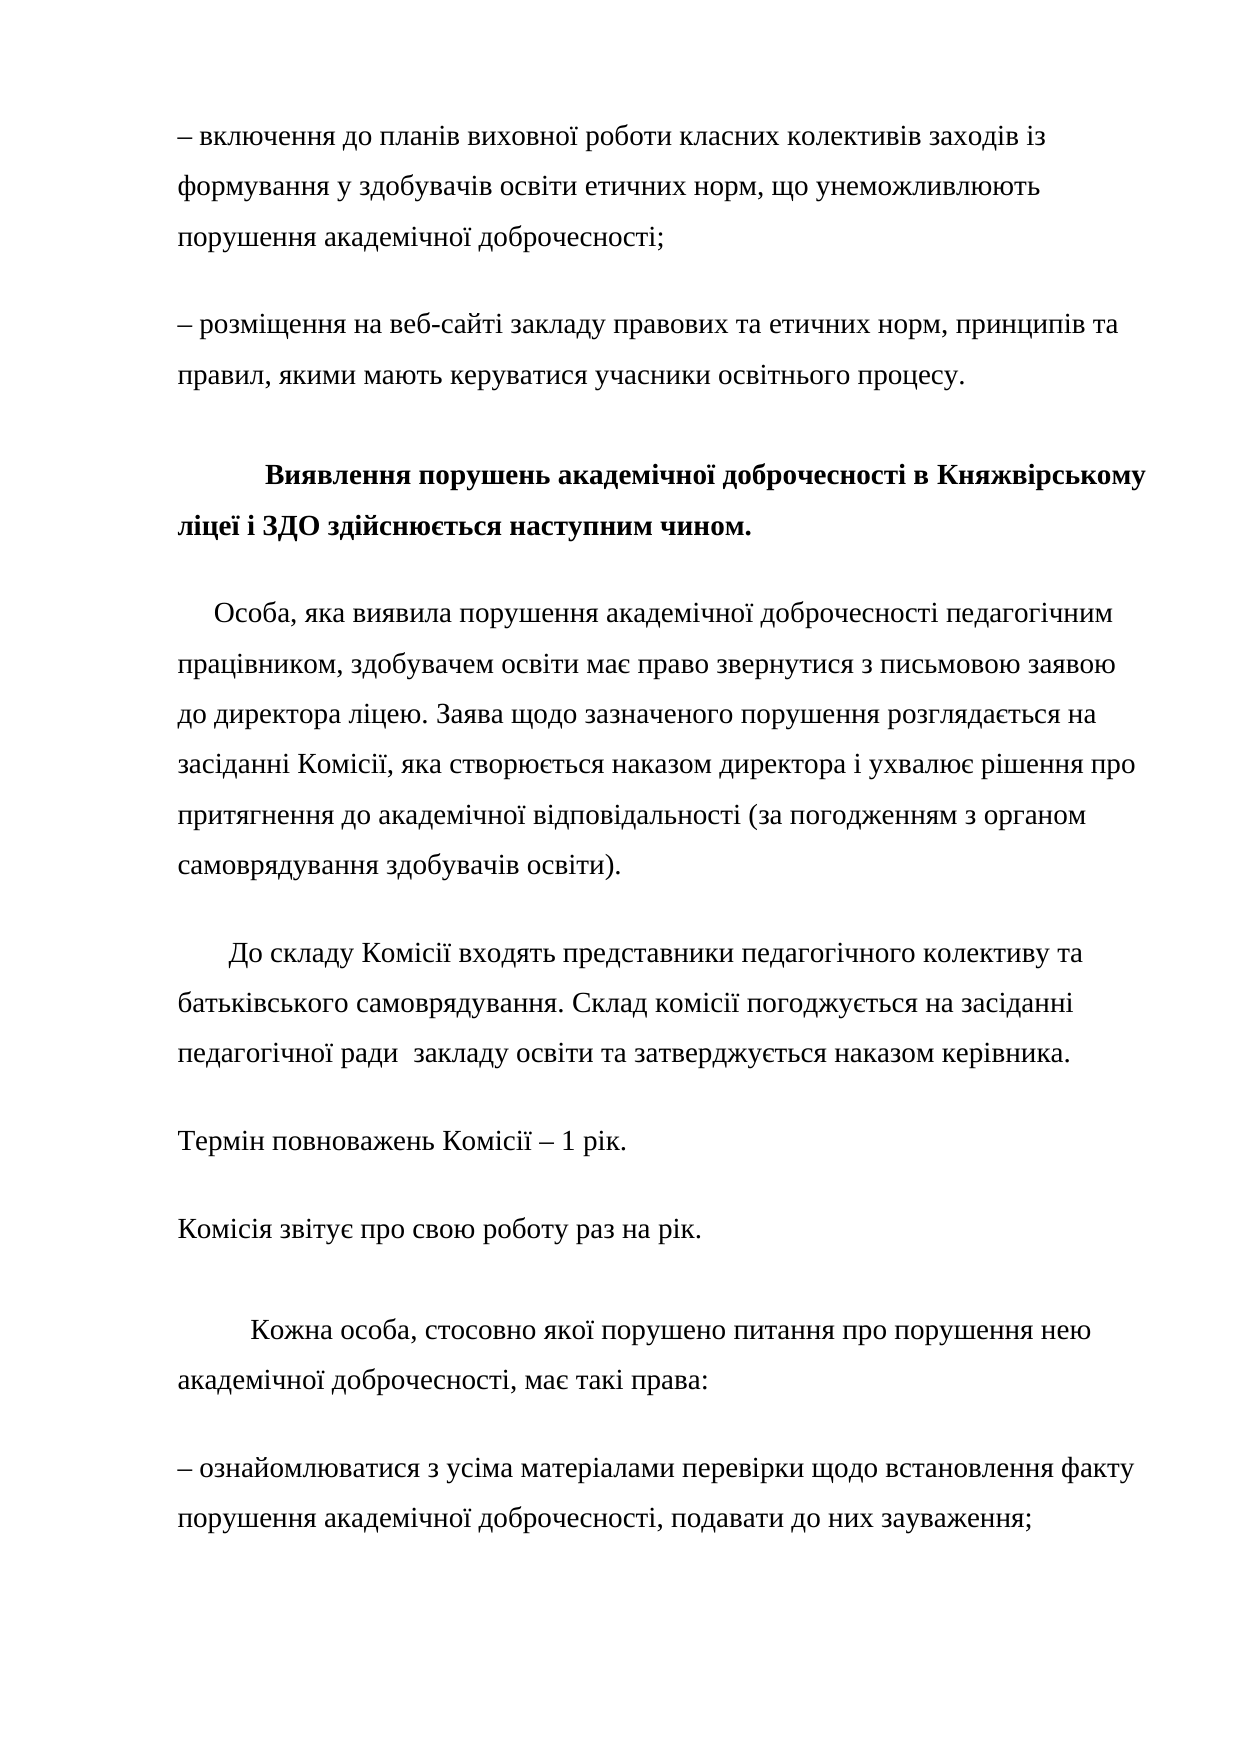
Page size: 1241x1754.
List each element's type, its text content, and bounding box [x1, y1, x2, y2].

text Термін повноважень Комісії – 1 рік. [177, 1123, 1152, 1157]
text – розміщення на веб-сайті закладу правових та етичних норм, принципів та правил, якими мають керуватися учасники освітнього процесу. Виявлення порушень академічної доброчесності в Княжвірському ліцеї і ЗДО здійснюється наступним чином. [177, 307, 1152, 541]
text – включення до планів виховної роботи класних колективів заходів із формування у здобувачів освіти етичних норм, що унеможливлюють порушення академічної доброчесності; [177, 118, 1152, 252]
text До складу Комісії входять представники педагогічного колективу та батьківського самоврядування. Склад комісії погоджується на засіданні педагогічної ради закладу освіти та затверджується наказом керівника. [177, 935, 1152, 1069]
text – ознайомлюватися з усіма матеріалами перевірки щодо встановлення факту порушення академічної доброчесності, подавати до них зауваження; [177, 1450, 1152, 1534]
text Комісія звітує про свою роботу раз на рік. Кожна особа, стосовно якої порушено питання про порушення нею академічної доброчесності, має такі права: [177, 1211, 1152, 1396]
text Особа, яка виявила порушення академічної доброчесності педагогічним працівником, здобувачем освіти має право звернутися з письмовою заявою до директора ліцею. Заява щодо зазначеного порушення розглядається на засіданні Комісії, яка створюється наказом директора і ухвалює рішення про притягнення до академічної відповідальності (за погодженням з органом самоврядування здобувачів освіти). [177, 596, 1152, 881]
